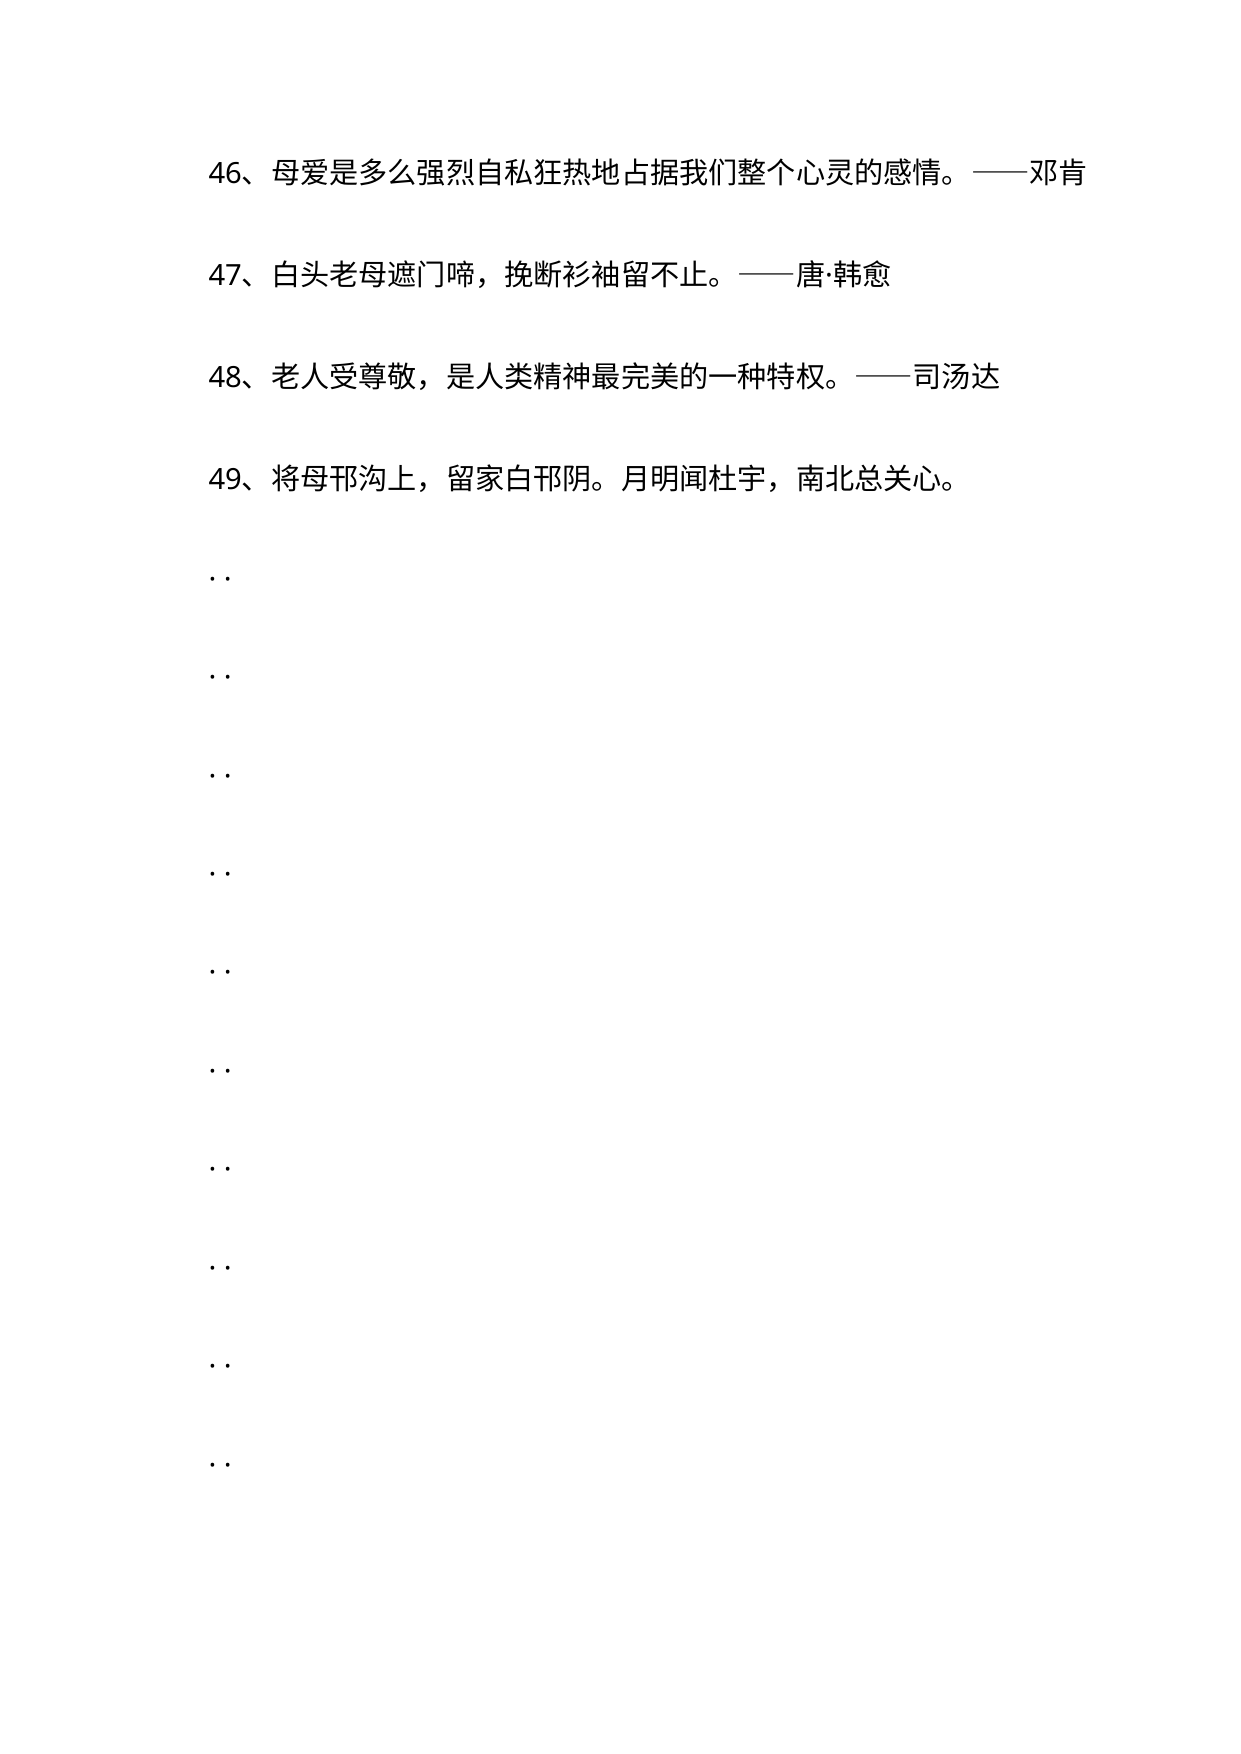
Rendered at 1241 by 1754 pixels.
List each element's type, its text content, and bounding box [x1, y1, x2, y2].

text · · [150, 1345, 1090, 1385]
text 47、白头老母遮门啼，挽断衫袖留不止。——唐·韩愈 [150, 252, 1090, 294]
text · · [150, 1247, 1090, 1287]
text · · [150, 755, 1090, 794]
text 48、老人受尊敬，是人类精神最完美的一种特权。——司汤达 [150, 354, 1090, 396]
text 49、将母邗沟上，留家白邗阴。月明闻杜宇，南北总关心。 [150, 456, 1090, 498]
text · · [150, 1050, 1090, 1090]
text · · [150, 1444, 1090, 1483]
text · · [150, 952, 1090, 991]
text · · [150, 558, 1090, 598]
text · · [150, 853, 1090, 893]
text · · [150, 656, 1090, 696]
text 46、母爱是多么强烈自私狂热地占据我们整个心灵的感情。——邓肯 [150, 150, 1090, 192]
text · · [150, 1148, 1090, 1188]
